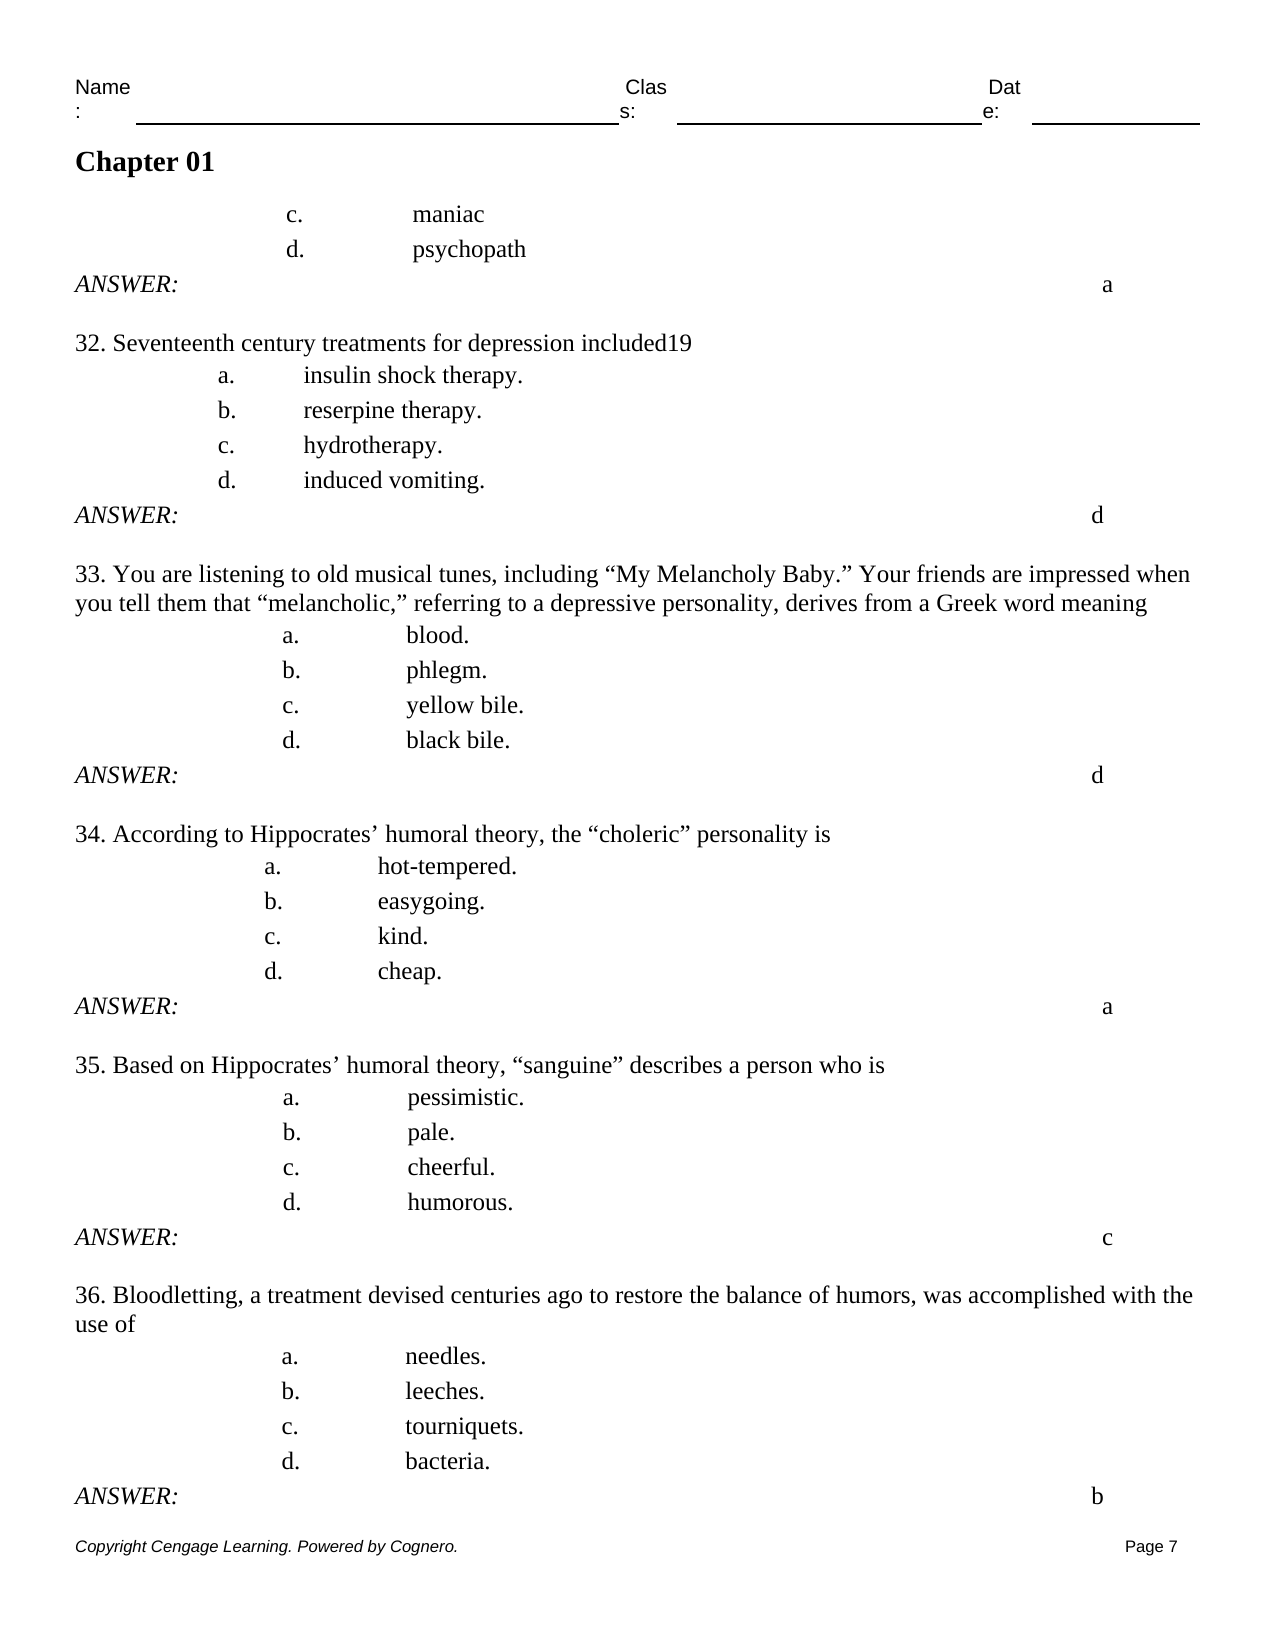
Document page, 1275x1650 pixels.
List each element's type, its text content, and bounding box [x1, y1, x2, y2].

table_header 33. You are listening to old musical tunes, including “My Melancholy Baby.” Your friends are impressed when you tell them that “melancholic,” referring to a depressive personality, derives from a Greek word meaning [75, 559, 1200, 792]
table_header 35. Based on Hippocrates’ humoral theory, “sanguine” describes a person who is [75, 1050, 1200, 1254]
table_header 32. Seventeenth century treatments for depression included19 [75, 329, 1200, 532]
table_header 34. According to Hippocrates’ humoral theory, the “choleric” personality is [75, 819, 1200, 1023]
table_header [75, 196, 1200, 302]
table_header 36. Bloodletting, a treatment devised centuries ago to restore the balance of humors, was accomplished with the use of [75, 1281, 1200, 1513]
